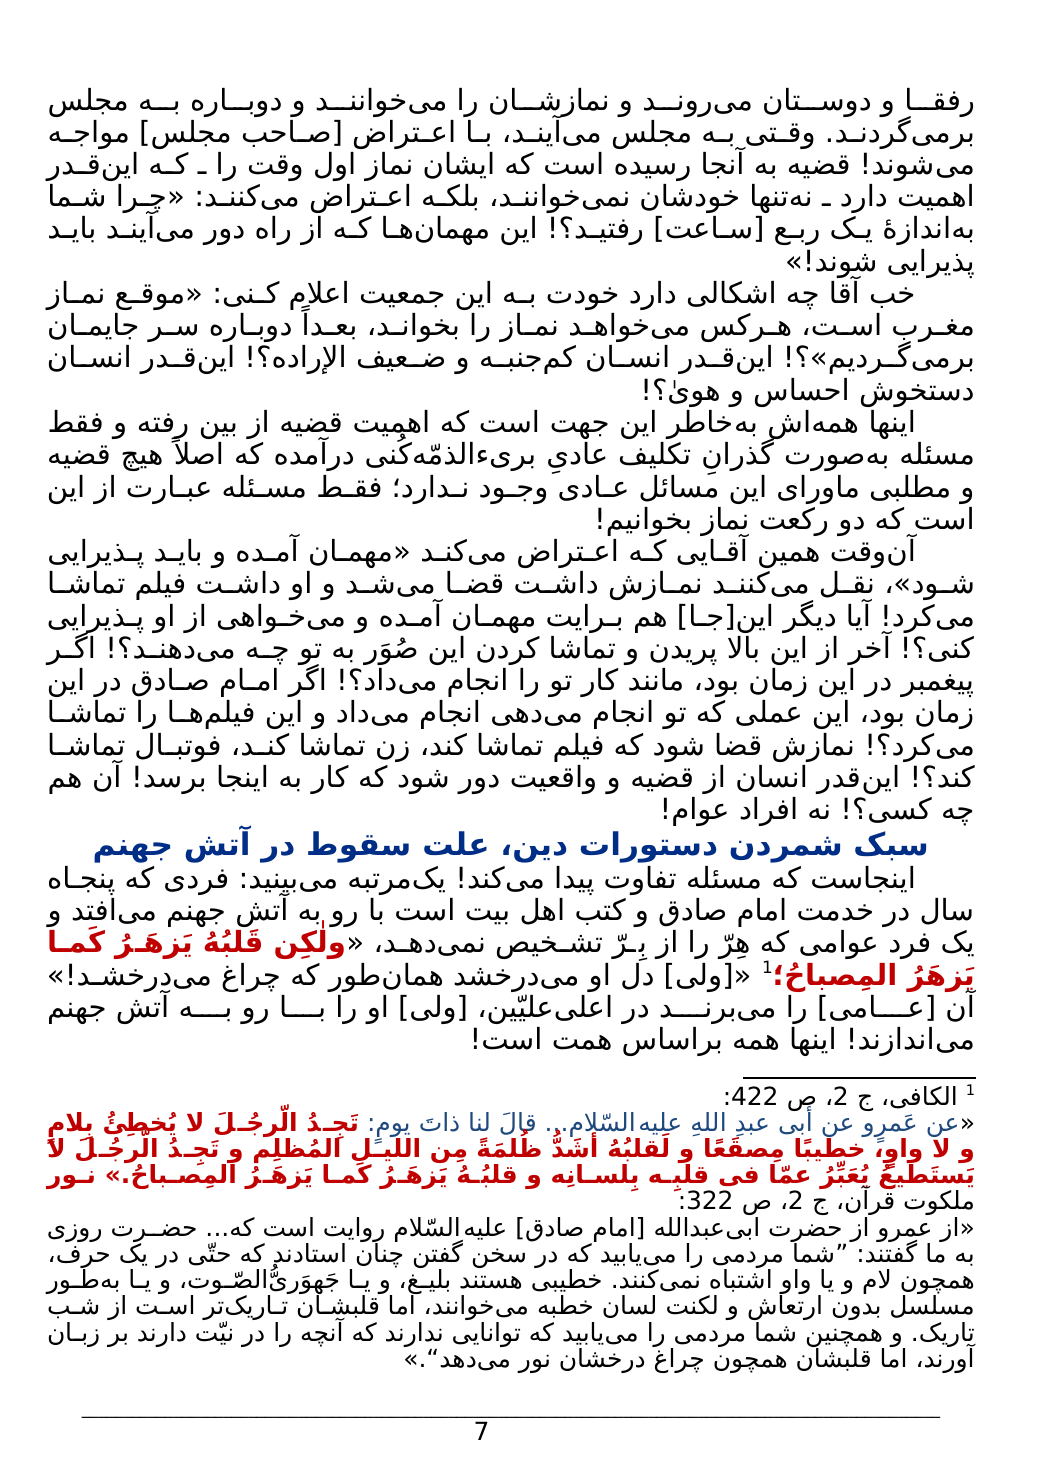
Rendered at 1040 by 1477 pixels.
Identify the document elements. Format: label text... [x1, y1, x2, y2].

text اینجاست که مسئله تفاوت پیدا می‌کند! یک‌مرتبه می‌بینید: فردی که پنجاه سال در خدمت امام صادق و کتب اهل بیت است با رو به آتش جهنم می‌افتد و یک فرد عوامی که هِرّ را از بِرّ تشخیص نمی‌دهد، «ولٰکِن قَلبُهُ یَزهَرُ کَما یَزهَرُ المِصباحُ؛ «[ولی] دل او می‌درخشد همان‌طور که چراغ می‌درخشد!» آن [عامی] را می‌برند در اعلی‌‌علیّین، [ولی] او را با رو به آتش جهنم می‌اندازند! اینها همه براساس همت است! [47, 863, 975, 1057]
subtitle سبک شمردن دستورات دین، علت سقوط در آتش جهنم [47, 827, 975, 863]
text اینها همه‌اش به‌خاطر این جهت است که اهمیت قضیه از بین رفته و فقط مسئله به‌صورت گذرانِ تکلیف عادیِ بریءالذمّه‌کُنی درآمده که اصلاً هیچ قضیه و مطلبی ماورای این مسائل عادی وجود ندارد؛ فقط مسئله عبارت از این است که دو رکعت نماز بخوانیم! [47, 407, 975, 536]
text خب آقا چه اشکالی دارد خودت به این جمعیت اعلام کنی: «موقع نماز مغرب است، هرکس می‌خواهد نماز را بخواند، بعداً دوباره سر جایمان برمی‌گردیم»؟! این‌قدر انسان کم‌جنبه و ضعیف الإراده؟! این‌قدر انسان دستخوش احساس و هویٰ؟! [47, 278, 975, 407]
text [47, 84, 975, 278]
text آن‌وقت همین آقایی که اعتراض می‌کند «مهمان آمده و باید پذیرایی شود»، نقل می‌کنند نمازش داشت قضا می‌شد و او داشت فیلم تماشا می‌کرد! آیا دیگر این‌[جا] هم برایت مهمان آمده و می‌خواهی از او پذیرایی کنی؟! آخر از این بالا پریدن و تماشا کردن این صُوَر به تو چه می‌دهند؟! اگر پیغمبر در این زمان بود، مانند کار تو را انجام می‌داد؟! اگر امام صادق در این زمان بود، این عملی که تو انجام می‌دهی انجام می‌داد و این فیلم‌ها را تماشا می‌کرد؟! نمازش قضا شود که فیلم تماشا کند، زن تماشا کند، فوتبال تماشا کند؟! این‌قدر انسان از قضیه و واقعیت دور شود که کار به اینجا برسد! آن هم چه کسی؟! نه افراد عوام! [47, 536, 975, 827]
